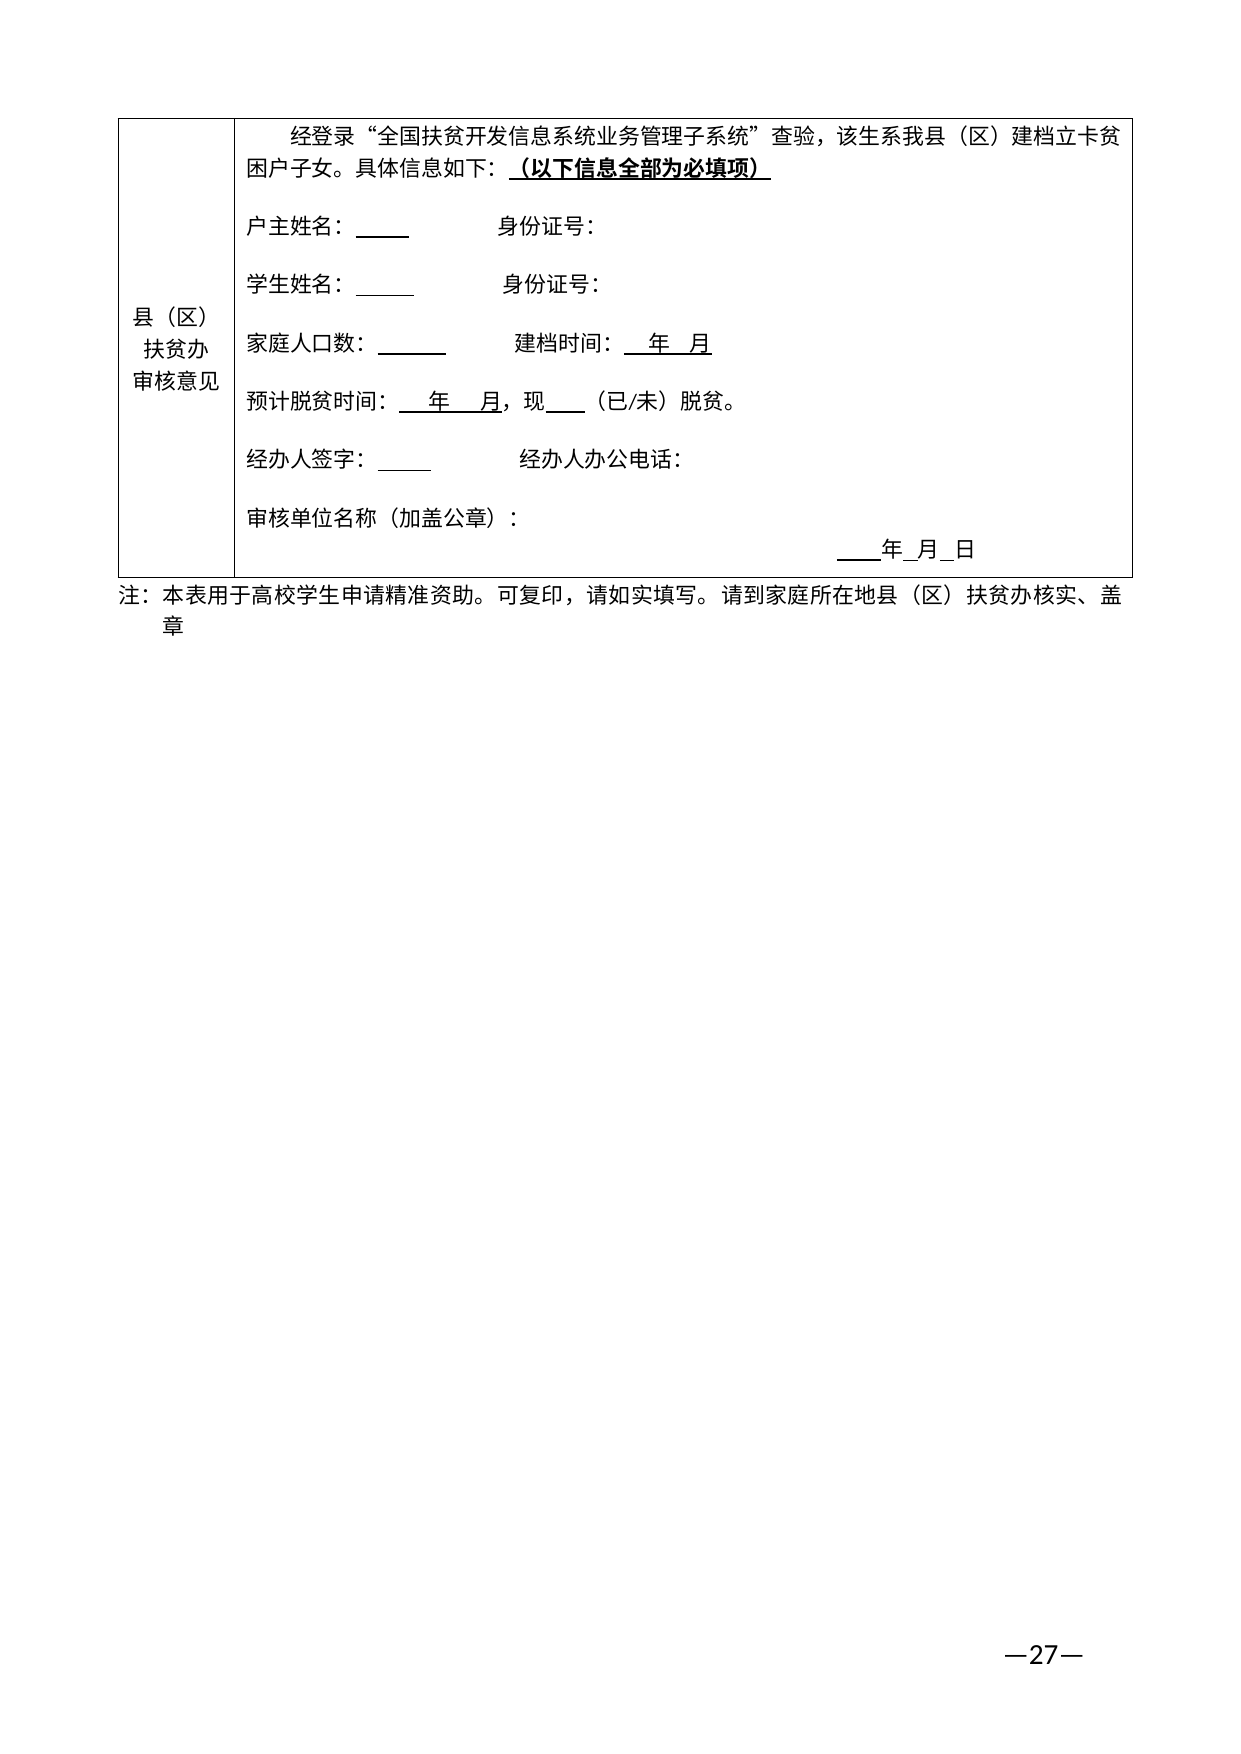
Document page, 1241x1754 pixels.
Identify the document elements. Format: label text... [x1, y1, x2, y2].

table_cell 经登录“全国扶贫开发信息系统业务管理子系统”查验，该生系我县（区）建档立卡贫困户子女。具体信息如下：（以下信息全部为必填项） 户主姓名： 身份证号： 学生姓名： 身份证号： 家庭人口数： 建档时间： 年 月 预计脱贫时间： 年 月，现 （已/未）脱贫。 经办人签字： 经办人办公电话： 审核单位名称（加盖公章）： 年 月 日 [235, 119, 1132, 577]
text 注：本表用于高校学生申请精准资助。可复印，请如实填写。请到家庭所在地县（区）扶贫办核实、盖章 [118, 578, 1122, 641]
table_cell 县（区）扶贫办 审核意见 [119, 119, 234, 577]
